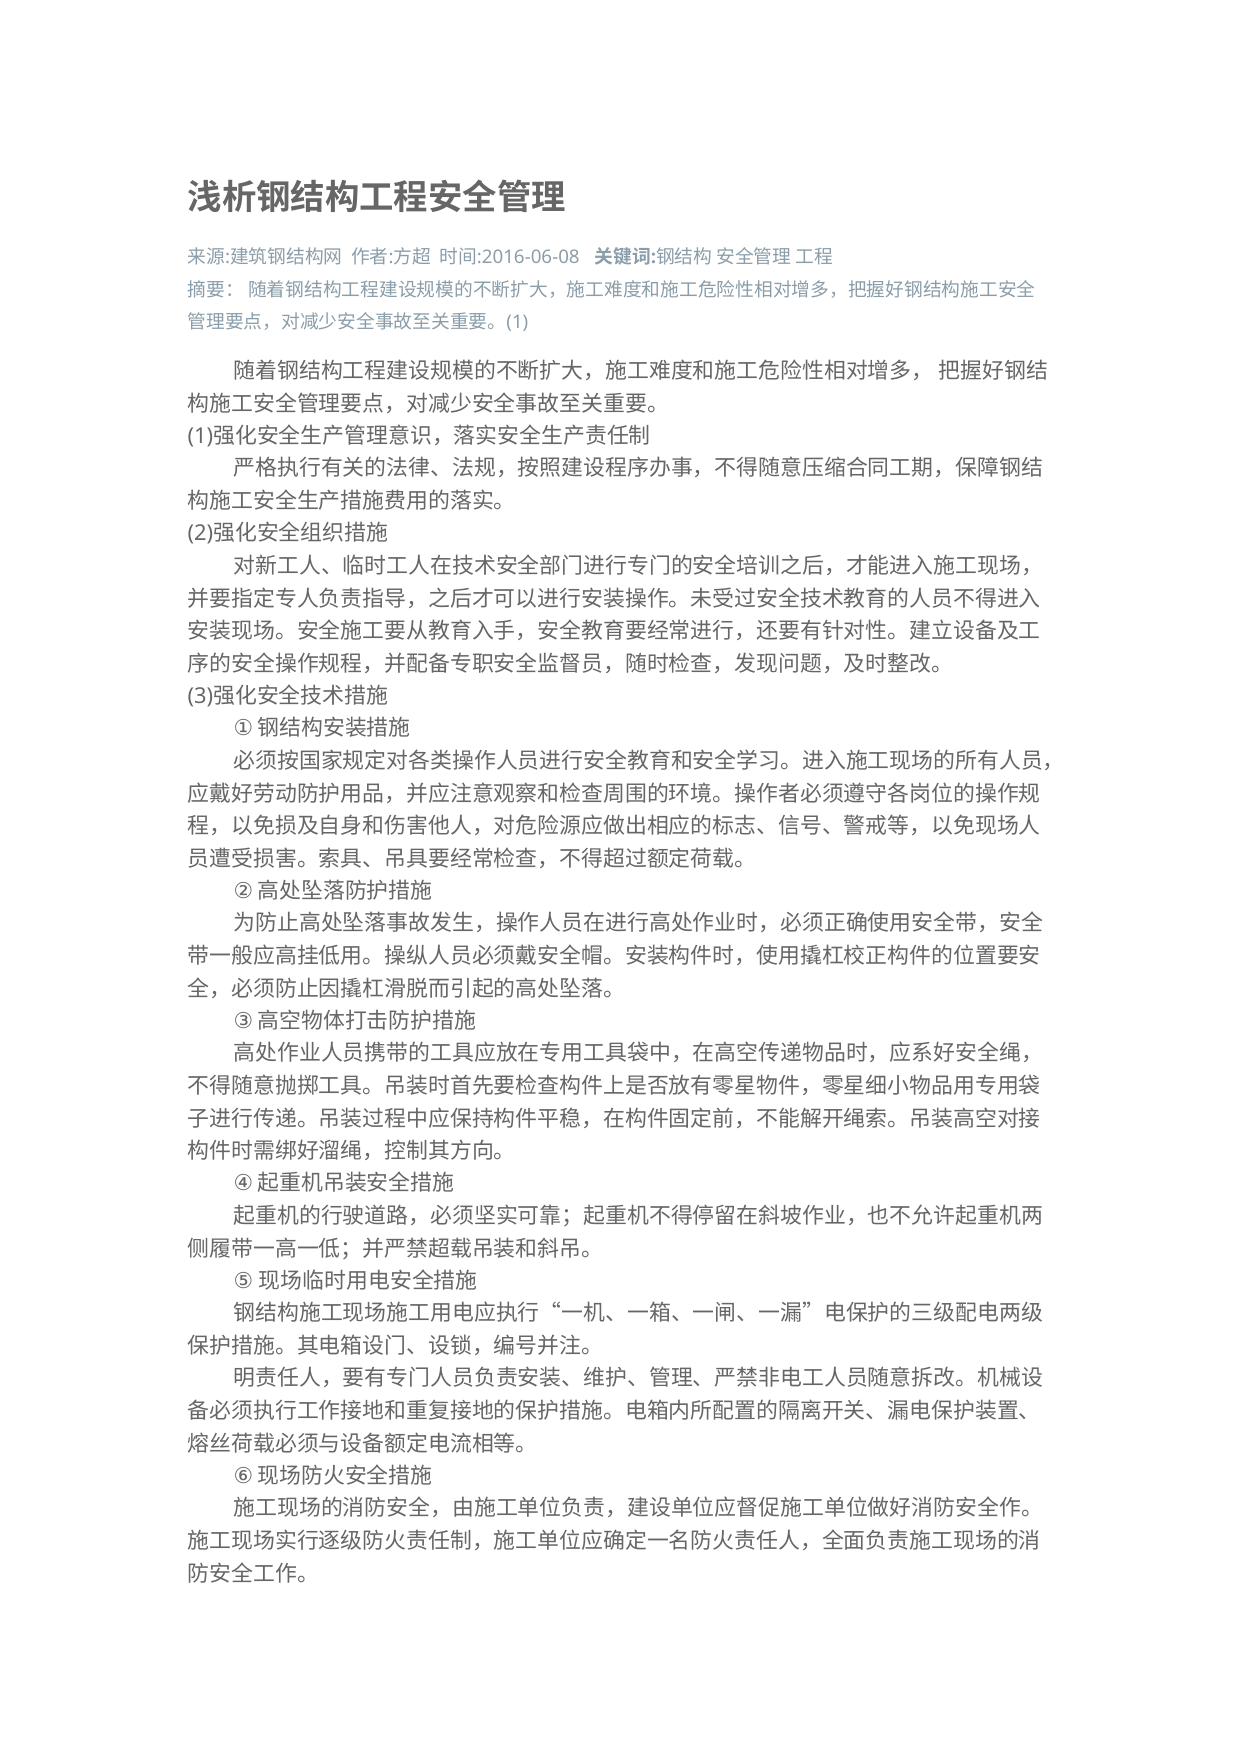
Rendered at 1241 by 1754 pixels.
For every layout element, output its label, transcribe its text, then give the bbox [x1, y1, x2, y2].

text 来源:建筑钢结构网 作者:方超 时间:2016-06-08 关键词:钢结构 安全管理 工程 摘要： 随着钢结构工程建设规模的不断扩大，施工难度和施工危险性相对增多，把握好钢结构施工安全管理要点，对减少安全事故至关重要。(1) [187, 239, 1053, 337]
text 浅析钢结构工程安全管理 [187, 162, 1053, 227]
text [187, 353, 1053, 1588]
